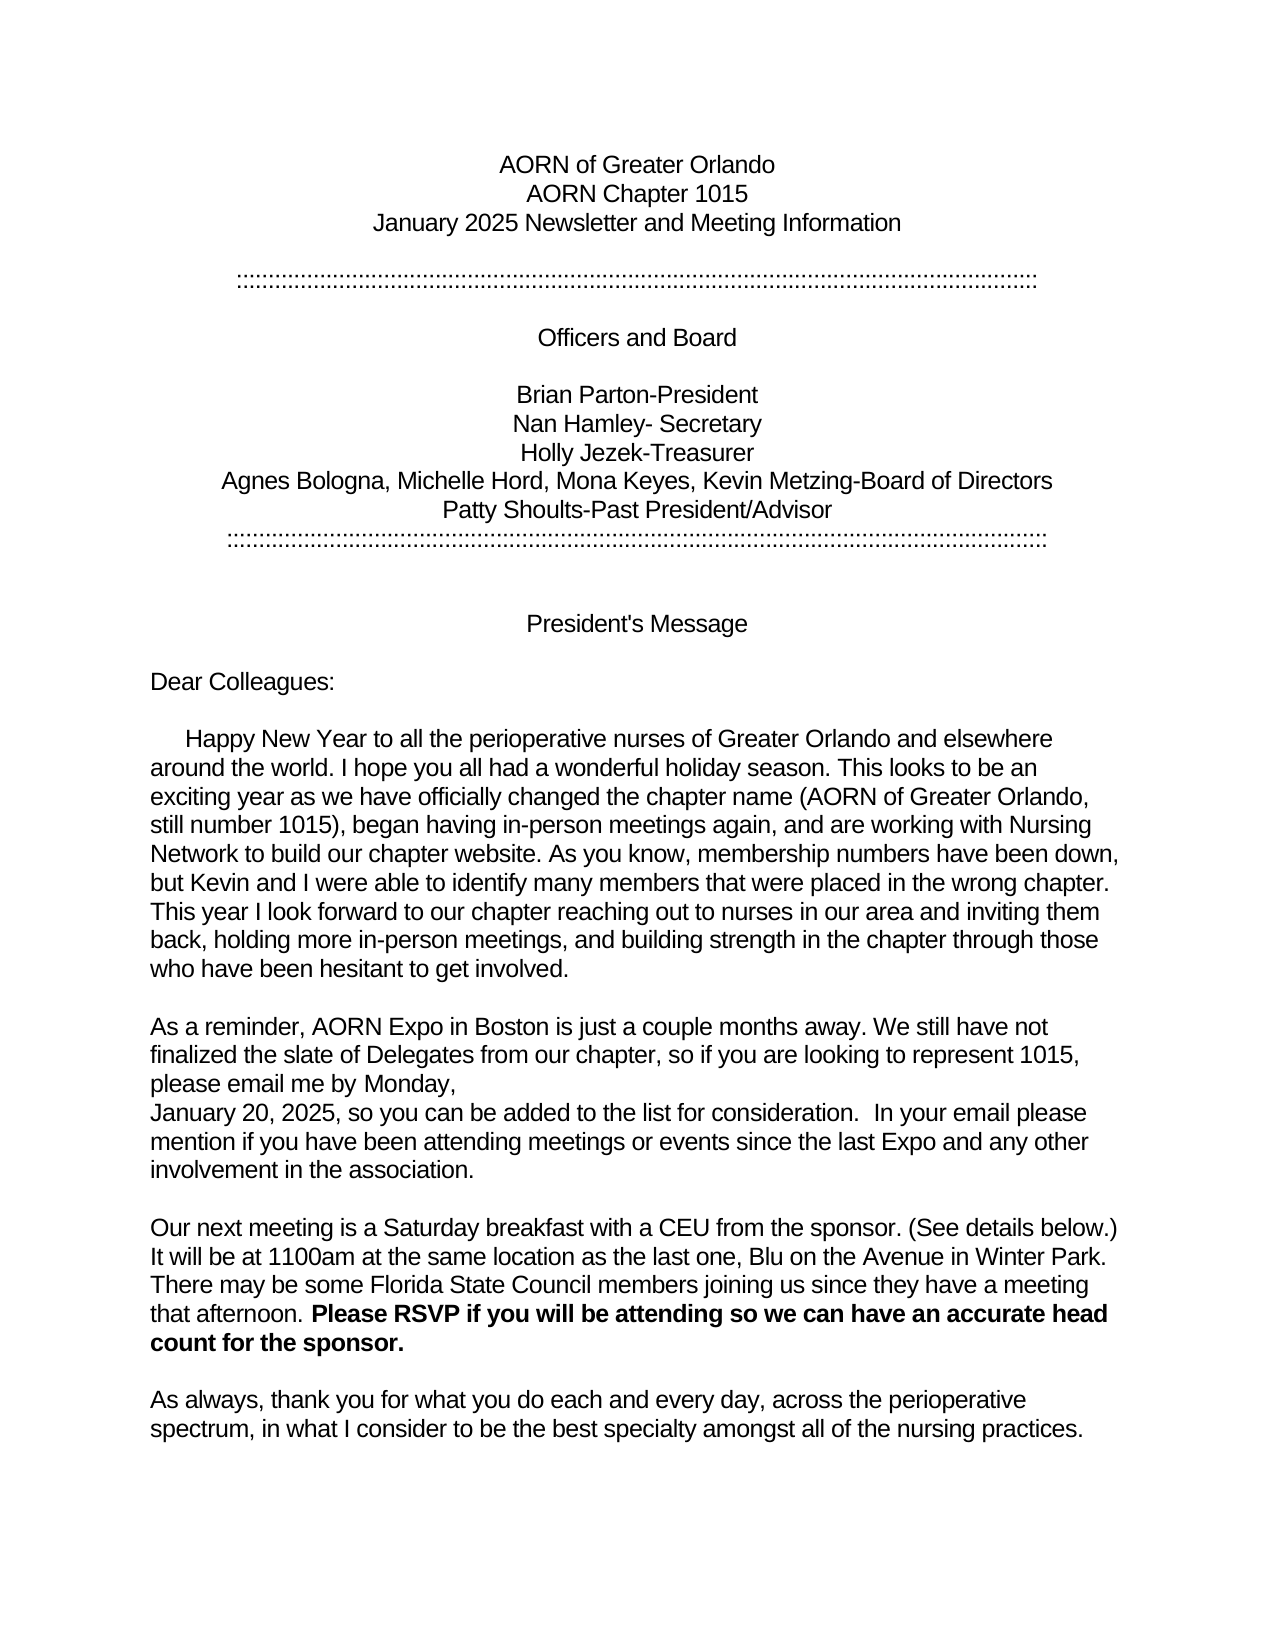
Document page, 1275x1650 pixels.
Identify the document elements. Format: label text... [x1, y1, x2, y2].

text :::::::::::::::::::::::::::::::::::::::::::::::::::::::::::::::::::::::::::::::::::::::::::::::::::::::::::::::::::::::::::::::: [150, 524, 1125, 552]
text Agnes Bologna, Michelle Hord, Mona Keyes, Kevin Metzing-Board of Directors [150, 466, 1125, 495]
text January 20, 2025, so you can be added to the list for consideration. In your email please mention if you have been attending meetings or events since the last Expo and any other involvement in the association. [150, 1098, 1125, 1184]
text Nan Hamley- Secretary [150, 409, 1125, 437]
text AORN Chapter 1015 [150, 179, 1125, 207]
text As always, thank you for what you do each and every day, across the perioperative spectrum, in what I consider to be the best specialty amongst all of the nursing practices. [150, 1386, 1125, 1443]
text Patty Shoults-Past President/Advisor [150, 495, 1125, 524]
text Brian Parton-President [150, 380, 1125, 409]
text January 2025 Newsletter and Meeting Information [150, 207, 1125, 236]
text AORN of Greater Orlando [150, 150, 1125, 179]
text Our next meeting is a Saturday breakfast with a CEU from the sponsor. (See details below.) It will be at 1100am at the same location as the last one, Blu on the Avenue in Winter Park. There may be some Florida State Council members joining us since they have a meeting that afternoon. Please RSVP if you will be attending so we can have an accurate head count for the sponsor. [150, 1213, 1125, 1357]
text Holly Jezek-Treasurer [150, 437, 1125, 466]
text As a reminder, AORN Expo in Boston is just a couple months away. We still have not finalized the slate of Delegates from our chapter, so if you are looking to represent 1015, please email me by Monday, [150, 1012, 1125, 1098]
text Happy New Year to all the perioperative nurses of Greater Orlando and elsewhere around the world. I hope you all had a wonderful holiday season. This looks to be an exciting year as we have officially changed the chapter name (AORN of Greater Orlando, still number 1015), began having in-person meetings again, and are working with Nursing Network to build our chapter website. As you know, membership numbers have been down, but Kevin and I were able to identify many members that were placed in the wrong chapter. This year I look forward to our chapter reaching out to nurses in our area and inviting them back, holding more in-person meetings, and building strength in the chapter through those who have been hesitant to get involved. [150, 724, 1125, 983]
text Dear Colleagues: [150, 667, 1125, 696]
text Officers and Board [150, 322, 1125, 351]
text ::::::::::::::::::::::::::::::::::::::::::::::::::::::::::::::::::::::::::::::::::::::::::::::::::::::::::::::::::::::::::::: [150, 265, 1125, 294]
text President's Message [150, 609, 1125, 638]
